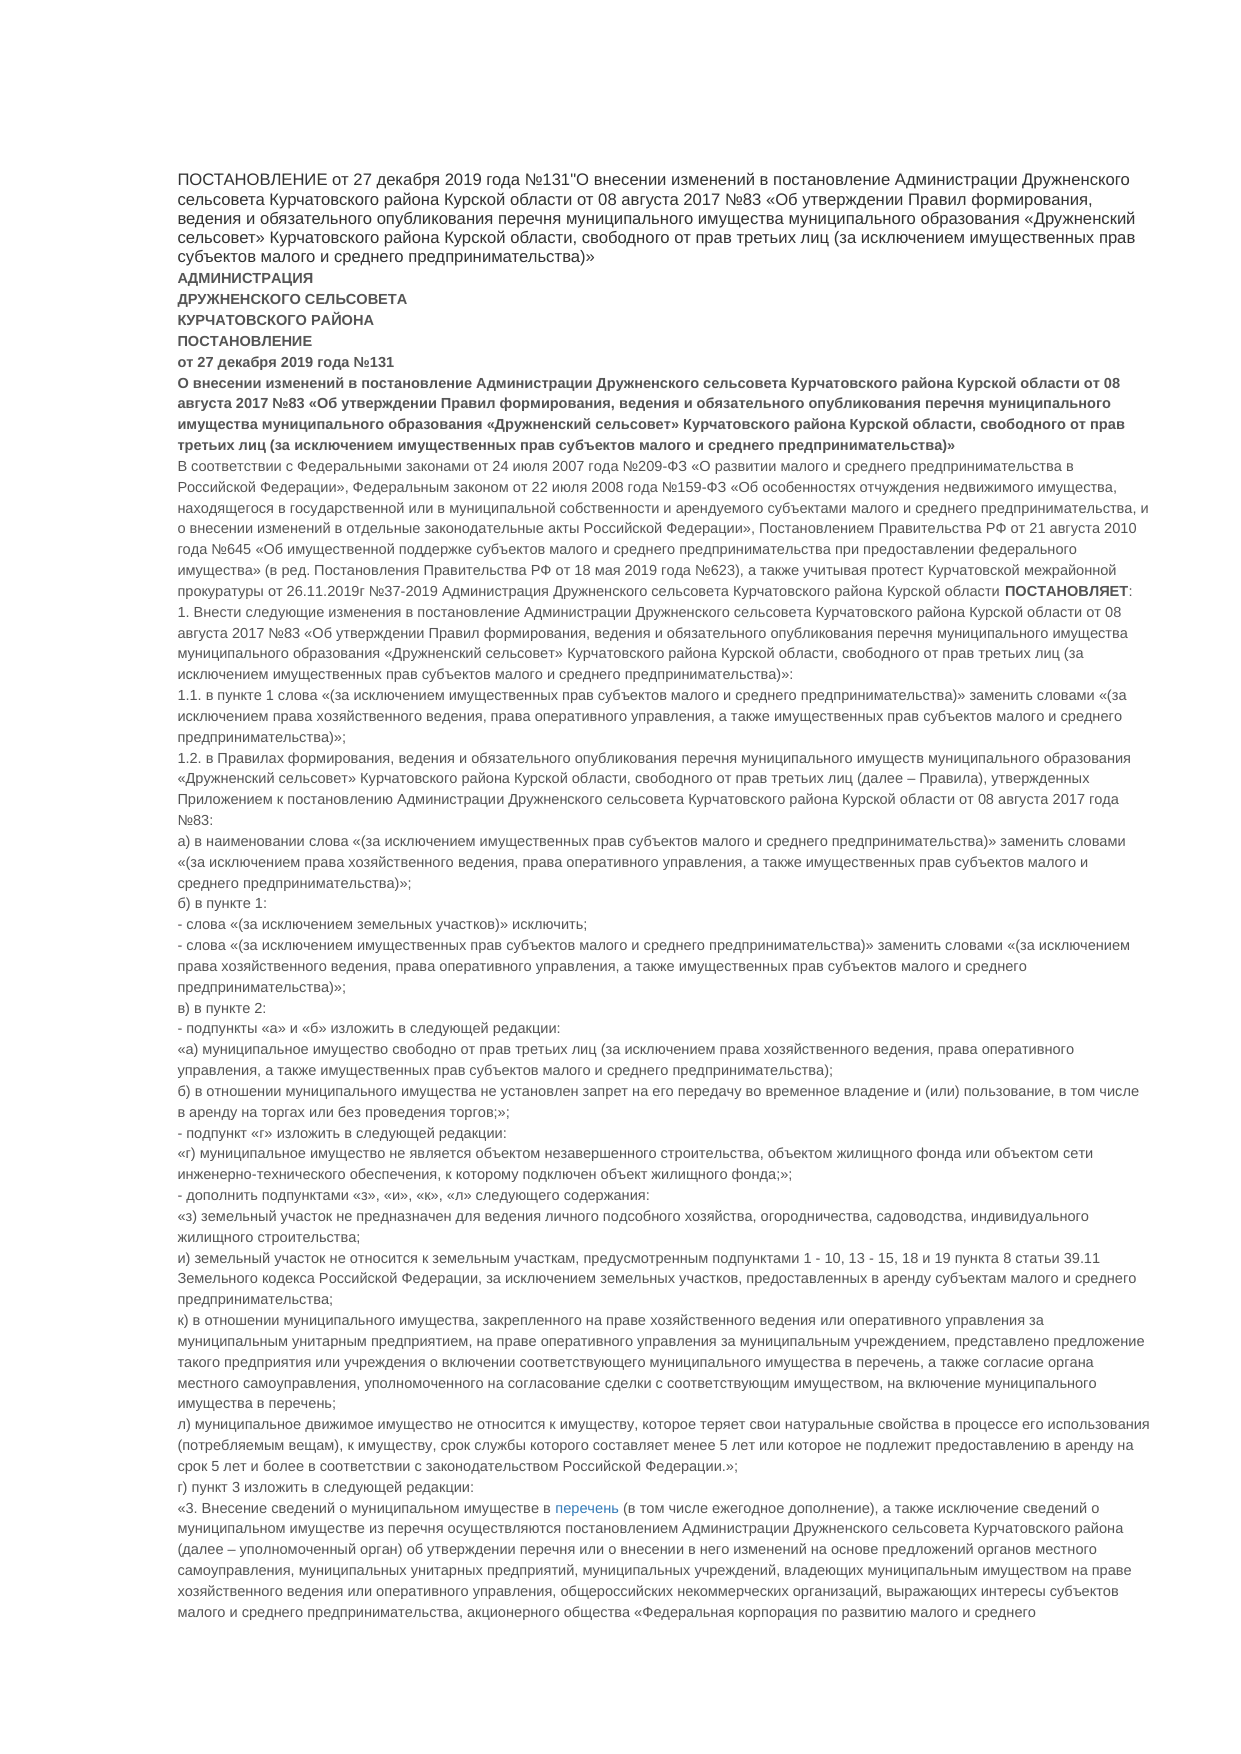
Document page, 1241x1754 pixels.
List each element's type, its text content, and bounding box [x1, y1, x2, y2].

subtitle ПОСТАНОВЛЕНИЕ от 27 декабря 2019 года №131"О внесении изменений в постановление Администрации Дружненского сельсовета Курчатовского района Курской области от 08 августа 2017 №83 «Об утверждении Правил формирования, ведения и обязательного опубликования перечня муниципального имущества муниципального образования «Дружненский сельсовет» Курчатовского района Курской области, свободного от прав третьих лиц (за исключением имущественных прав субъектов малого и среднего предпринимательства)» [177, 170, 1152, 266]
text к) в отношении муниципального имущества, закрепленного на праве хозяйственного ведения или оперативного управления за муниципальным унитарным предприятием, на праве оперативного управления за муниципальным учреждением, представлено предложение такого предприятия или учреждения о включении соответствующего муниципального имущества в перечень, а также согласие органа местного самоуправления, уполномоченного на согласование сделки с соответствующим имуществом, на включение муниципального имущества в перечень; [177, 1308, 1152, 1412]
text - слова «(за исключением земельных участков)» исключить; [177, 912, 1152, 933]
text б) в отношении муниципального имущества не установлен запрет на его передачу во временное владение и (или) пользование, в том числе в аренду на торгах или без проведения торгов;»; [177, 1078, 1152, 1120]
text в) в пункте 2: [177, 995, 1152, 1016]
text 1. Внести следующие изменения в постановление Администрации Дружненского сельсовета Курчатовского района Курской области от 08 августа 2017 №83 «Об утверждении Правил формирования, ведения и обязательного опубликования перечня муниципального имущества муниципального образования «Дружненский сельсовет» Курчатовского района Курской области, свободного от прав третьих лиц (за исключением имущественных прав субъектов малого и среднего предпринимательства)»: [177, 599, 1152, 683]
text - подпункт «г» изложить в следующей редакции: [177, 1120, 1152, 1141]
text В соответствии с Федеральными законами от 24 июля 2007 года №209-ФЗ «О развитии малого и среднего предпринимательства в Российской Федерации», Федеральным законом от 22 июля 2008 года №159-ФЗ «Об особенностях отчуждения недвижимого имущества, находящегося в государственной или в муниципальной собственности и арендуемого субъектами малого и среднего предпринимательства, и о внесении изменений в отдельные законодательные акты Российской Федерации», Постановлением Правительства РФ от 21 августа 2010 года №645 «Об имущественной поддержке субъектов малого и среднего предпринимательства при предоставлении федерального имущества» (в ред. Постановления Правительства РФ от 18 мая 2019 года №623), а также учитывая протест Курчатовской межрайонной прокуратуры от 26.11.2019г №37-2019 Администрация Дружненского сельсовета Курчатовского района Курской области ПОСТАНОВЛЯЕТ: [177, 453, 1152, 599]
text а) в наименовании слова «(за исключением имущественных прав субъектов малого и среднего предпринимательства)» заменить словами «(за исключением права хозяйственного ведения, права оперативного управления, а также имущественных прав субъектов малого и среднего предпринимательства)»; [177, 828, 1152, 891]
text КУРЧАТОВСКОГО РАЙОНА [177, 308, 1152, 328]
text - дополнить подпунктами «з», «и», «к», «л» следующего содержания: [177, 1183, 1152, 1203]
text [177, 1495, 1152, 1620]
text «з) земельный участок не предназначен для ведения личного подсобного хозяйства, огородничества, садоводства, индивидуального жилищного строительства; [177, 1203, 1152, 1245]
text 1.1. в пункте 1 слова «(за исключением имущественных прав субъектов малого и среднего предпринимательства)» заменить словами «(за исключением права хозяйственного ведения, права оперативного управления, а также имущественных прав субъектов малого и среднего предпринимательства)»; [177, 683, 1152, 745]
text б) в пункте 1: [177, 891, 1152, 912]
text л) муниципальное движимое имущество не относится к имуществу, которое теряет свои натуральные свойства в процессе его использования (потребляемым вещам), к имуществу, срок службы которого составляет менее 5 лет или которое не подлежит предоставлению в аренду на срок 5 лет и более в соответствии с законодательством Российской Федерации.»; [177, 1412, 1152, 1474]
text г) пункт 3 изложить в следующей редакции: [177, 1474, 1152, 1495]
text АДМИНИСТРАЦИЯ [177, 266, 1152, 287]
text 1.2. в Правилах формирования, ведения и обязательного опубликования перечня муниципального имуществ муниципального образования «Дружненский сельсовет» Курчатовского района Курской области, свободного от прав третьих лиц (далее – Правила), утвержденных Приложением к постановлению Администрации Дружненского сельсовета Курчатовского района Курской области от 08 августа 2017 года №83: [177, 745, 1152, 828]
text и) земельный участок не относится к земельным участкам, предусмотренным подпунктами 1 - 10, 13 - 15, 18 и 19 пункта 8 статьи 39.11 Земельного кодекса Российской Федерации, за исключением земельных участков, предоставленных в аренду субъектам малого и среднего предпринимательства; [177, 1245, 1152, 1308]
text О внесении изменений в постановление Администрации Дружненского сельсовета Курчатовского района Курской области от 08 августа 2017 №83 «Об утверждении Правил формирования, ведения и обязательного опубликования перечня муниципального имущества муниципального образования «Дружненский сельсовет» Курчатовского района Курской области, свободного от прав третьих лиц (за исключением имущественных прав субъектов малого и среднего предпринимательства)» [177, 370, 1152, 453]
text ДРУЖНЕНСКОГО СЕЛЬСОВЕТА [177, 287, 1152, 308]
text ПОСТАНОВЛЕНИЕ [177, 328, 1152, 349]
text «а) муниципальное имущество свободно от прав третьих лиц (за исключением права хозяйственного ведения, права оперативного управления, а также имущественных прав субъектов малого и среднего предпринимательства); [177, 1037, 1152, 1078]
text - слова «(за исключением имущественных прав субъектов малого и среднего предпринимательства)» заменить словами «(за исключением права хозяйственного ведения, права оперативного управления, а также имущественных прав субъектов малого и среднего предпринимательства)»; [177, 933, 1152, 995]
text от 27 декабря 2019 года №131 [177, 349, 1152, 370]
text - подпункты «а» и «б» изложить в следующей редакции: [177, 1016, 1152, 1037]
text «г) муниципальное имущество не является объектом незавершенного строительства, объектом жилищного фонда или объектом сети инженерно-технического обеспечения, к которому подключен объект жилищного фонда;»; [177, 1141, 1152, 1183]
